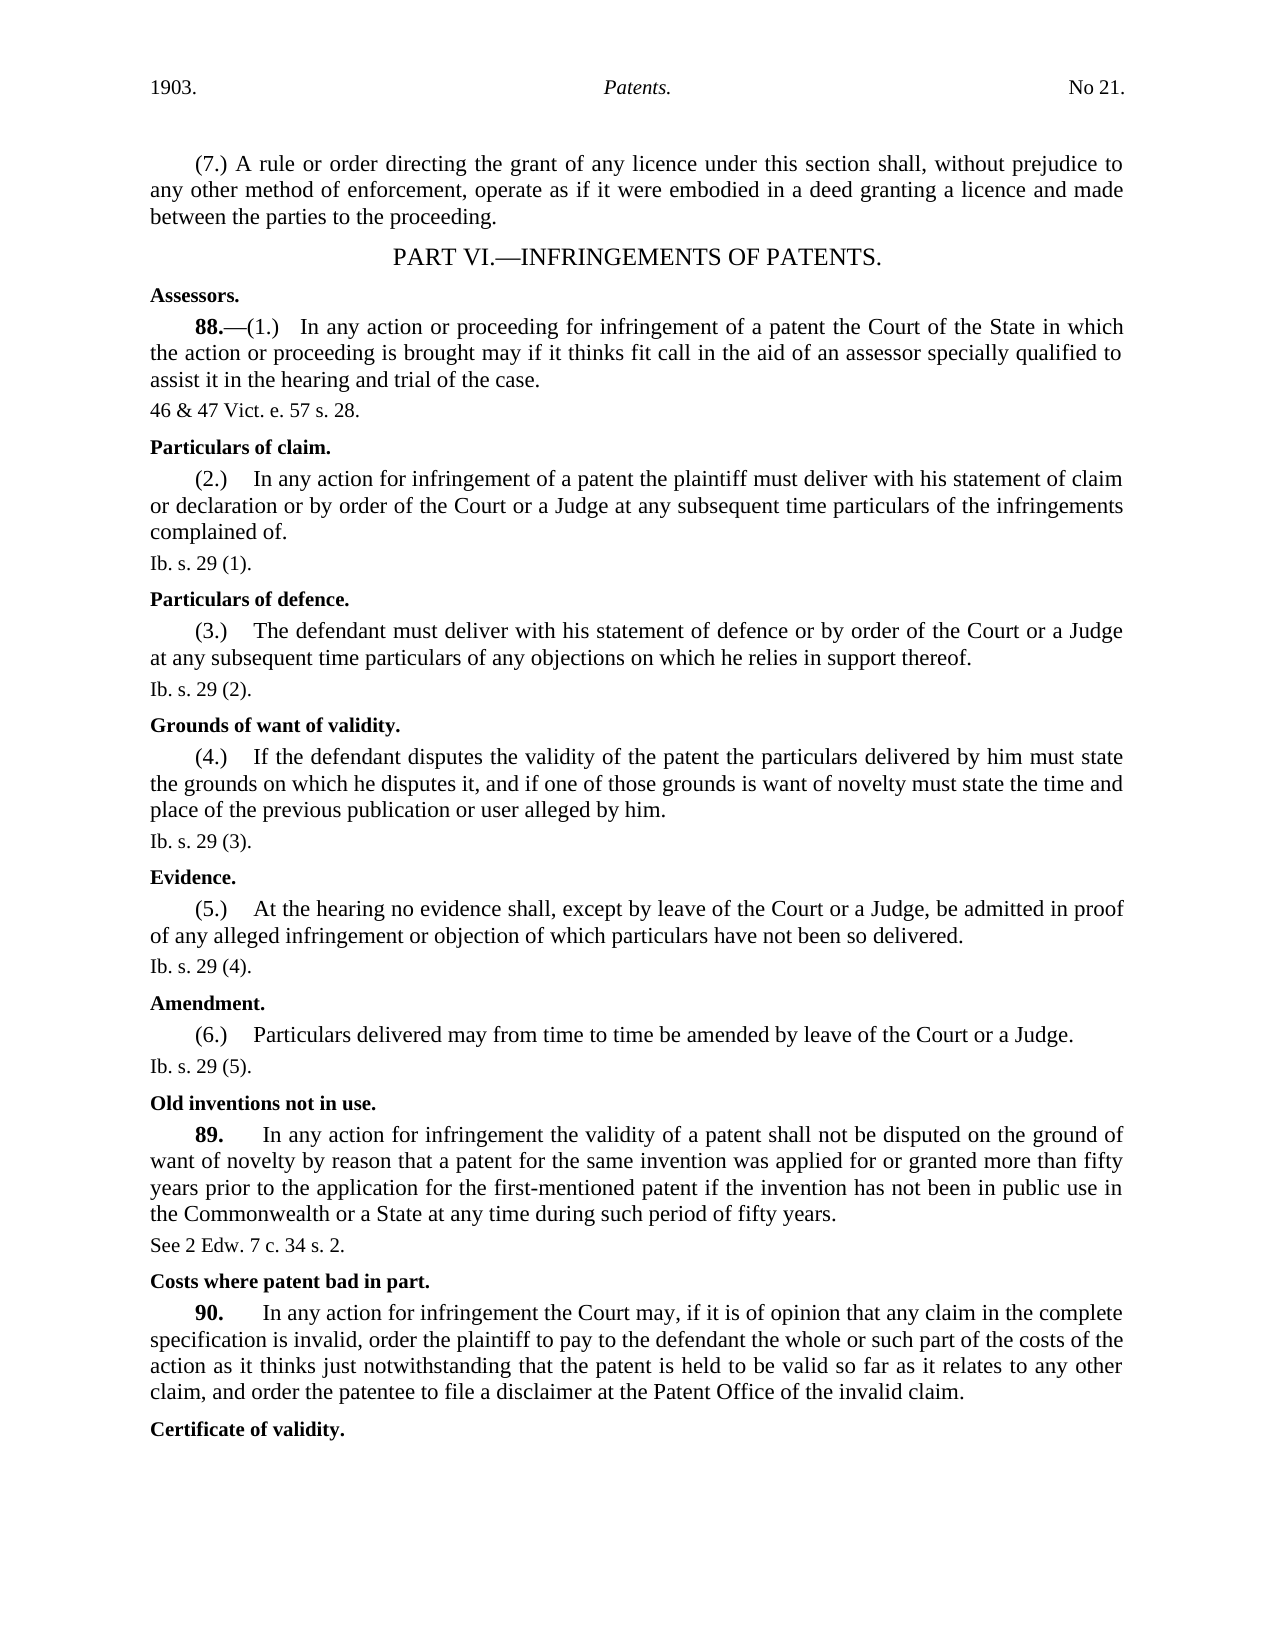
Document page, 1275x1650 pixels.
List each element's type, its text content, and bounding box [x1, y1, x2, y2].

text Costs where patent bad in part. [150, 1269, 1125, 1293]
text Old inventions not in use. [150, 1091, 1125, 1114]
text See 2 Edw. 7 c. 34 s. 2. [150, 1232, 1125, 1257]
text Amendment. [150, 991, 1125, 1015]
text Ib. s. 29 (4). [150, 954, 1125, 978]
text Grounds of want of validity. [150, 713, 1125, 737]
text 88.—(1.) In any action or proceeding for infringement of a patent the Court of the State in which the action or proceeding is brought may if it thinks fit call in the aid of an assessor specially qualified to assist it in the hearing and trial of the case. [150, 313, 1125, 392]
text Ib. s. 29 (1). [150, 551, 1125, 575]
text (3.) The defendant must deliver with his statement of defence or by order of the Court or a Judge at any subsequent time particulars of any objections on which he relies in support thereof. [150, 617, 1125, 670]
text (5.) At the hearing no evidence shall, except by leave of the Court or a Judge, be admitted in proof of any alleged infringement or objection of which particulars have not been so delivered. [150, 896, 1125, 948]
text Assessors. [150, 283, 1125, 307]
text Particulars of defence. [150, 587, 1125, 611]
text 46 & 47 Vict. e. 57 s. 28. [150, 398, 1125, 422]
text 89. In any action for infringement the validity of a patent shall not be disputed on the ground of want of novelty by reason that a patent for the same invention was applied for or granted more than fifty years prior to the application for the first-mentioned patent if the invention has not been in public use in the Commonwealth or a State at any time during such period of fifty years. [150, 1121, 1125, 1226]
text 90. In any action for infringement the Court may, if it is of opinion that any claim in the complete specification is invalid, order the plaintiff to pay to the defendant the whole or such part of the costs of the action as it thinks just notwithstanding that the patent is held to be valid so far as it relates to any other claim, and order the patentee to file a disclaimer at the Patent Office of the invalid claim. [150, 1299, 1125, 1405]
text Ib. s. 29 (3). [150, 829, 1125, 853]
text PART VI.—INFRINGEMENTS OF PATENTS. [150, 242, 1125, 270]
text Ib. s. 29 (2). [150, 676, 1125, 701]
text (4.) If the defendant disputes the validity of the patent the particulars delivered by him must state the grounds on which he disputes it, and if one of those grounds is want of novelty must state the time and place of the previous publication or user alleged by him. [150, 743, 1125, 822]
text Evidence. [150, 865, 1125, 889]
text Particulars of claim. [150, 435, 1125, 459]
text (7.) A rule or order directing the grant of any licence under this section shall, without prejudice to any other method of enforcement, operate as if it were embodied in a deed granting a licence and made between the parties to the proceeding. [150, 150, 1125, 229]
text Certificate of validity. [150, 1417, 1125, 1441]
text (2.) In any action for infringement of a patent the plaintiff must deliver with his statement of claim or declaration or by order of the Court or a Judge at any subsequent time particulars of the infringements complained of. [150, 465, 1125, 544]
text Ib. s. 29 (5). [150, 1054, 1125, 1078]
text (6.) Particulars delivered may from time to time be amended by leave of the Court or a Judge. [150, 1021, 1125, 1048]
